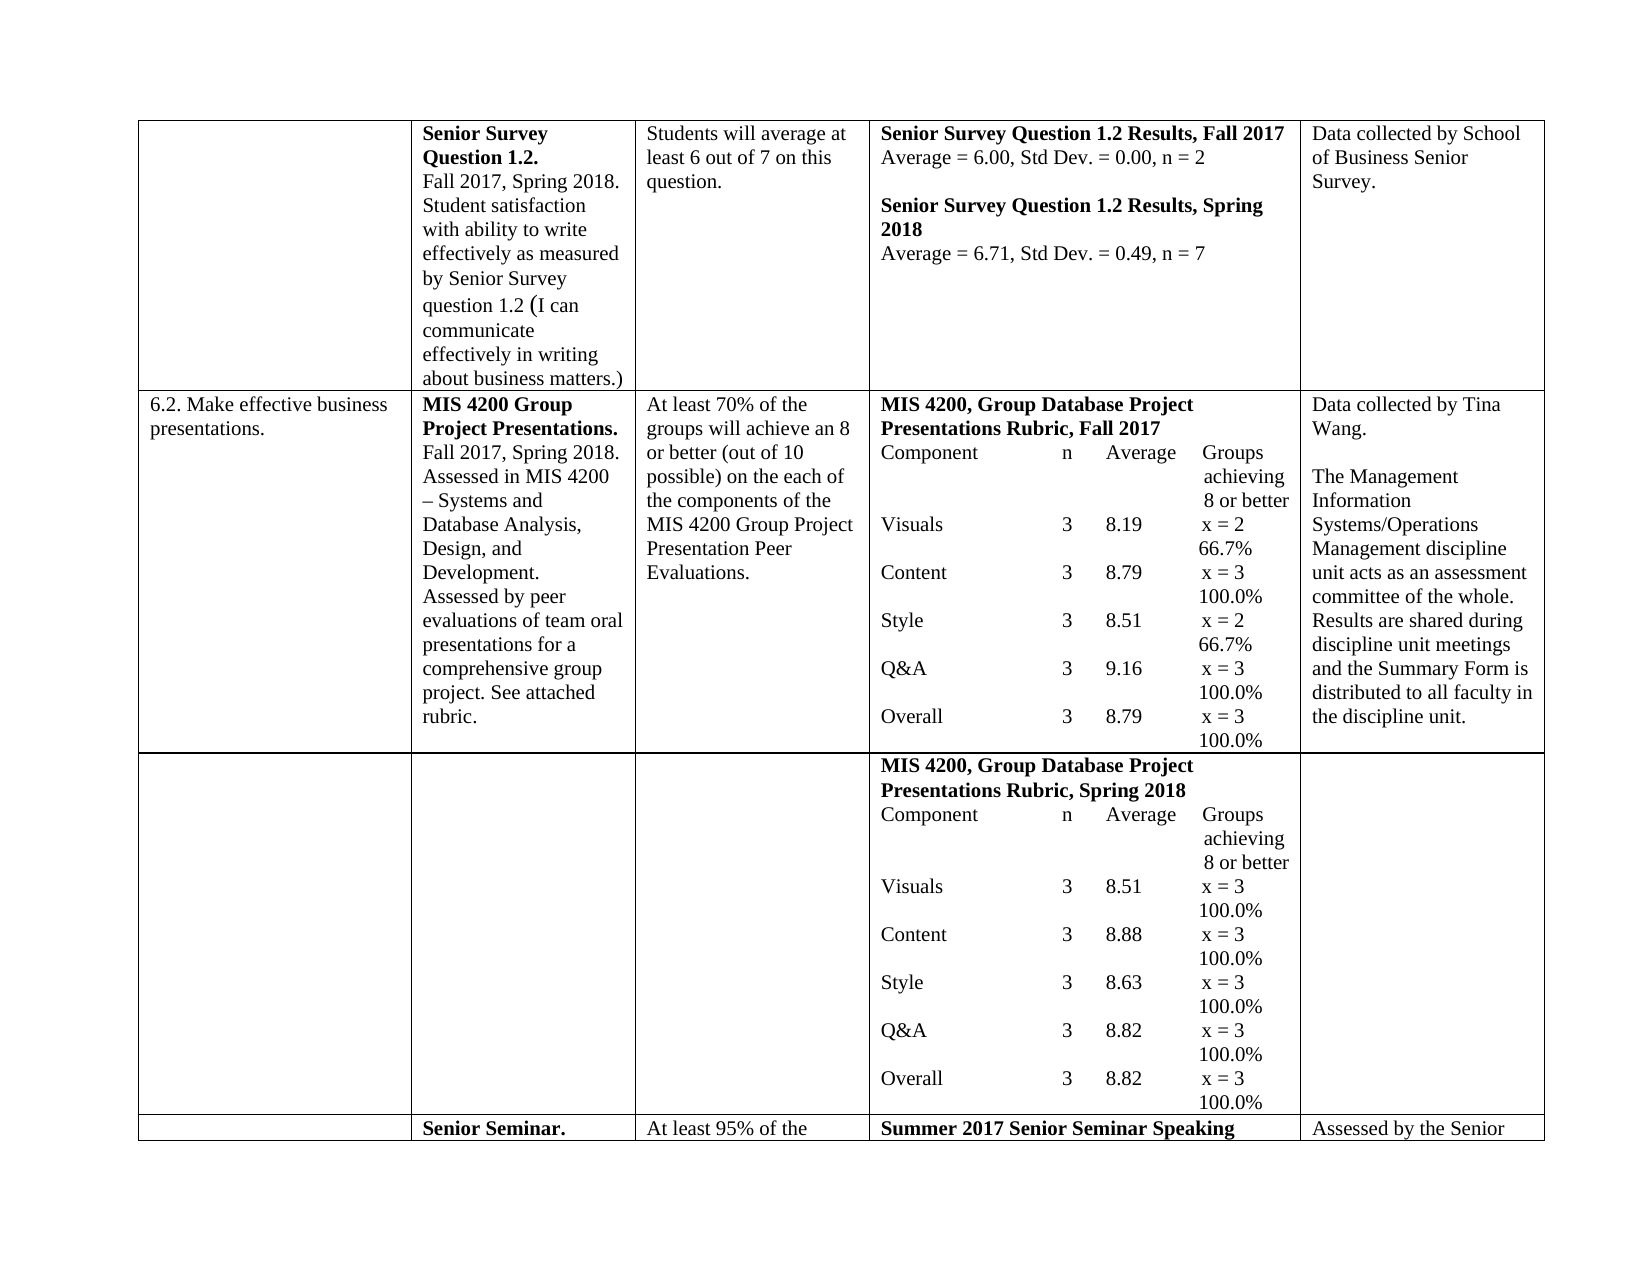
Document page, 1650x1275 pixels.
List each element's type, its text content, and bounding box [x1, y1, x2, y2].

table_header Data collected by School of Business Senior Survey. [1301, 121, 1544, 390]
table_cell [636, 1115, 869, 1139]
table_cell 6.2. Make effective business presentations. [139, 391, 411, 752]
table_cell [412, 1115, 635, 1139]
table_cell Data collected by Tina Wang. The Management Information Systems/Operations Management discipline unit acts as an assessment committee of the whole. Results are shared during discipline unit meetings and the Summary Form is distributed to all faculty in the discipline unit. [1301, 391, 1544, 752]
table_cell [1301, 754, 1544, 1114]
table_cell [870, 1115, 1300, 1139]
table_header Students will average at least 6 out of 7 on this question. [636, 121, 869, 390]
table_cell [139, 754, 411, 1114]
table_header Senior Survey Question 1.2 Results, Fall 2017 Average = 6.00, Std Dev. = 0.00, n = 2 Senior Survey Question 1.2 Results, Spring 2018 Average = 6.71, Std Dev. = 0.49, n = 7 [870, 121, 1300, 390]
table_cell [1301, 1115, 1544, 1139]
table_cell [636, 754, 869, 1114]
table_cell MIS 4200, Group Database Project Presentations Rubric, Fall 2017 Component n Average Groups achieving 8 or better Visuals 3 8.19 x = 2 66.7% Content 3 8.79 x = 3 100.0% Style 3 8.51 x = 2 66.7% Q&A 3 9.16 x = 3 100.0% Overall 3 8.79 x = 3 100.0% [870, 391, 1300, 752]
table_cell MIS 4200 Group Project Presentations. Fall 2017, Spring 2018. Assessed in MIS 4200 – Systems and Database Analysis, Design, and Development. Assessed by peer evaluations of team oral presentations for a comprehensive group project. See attached rubric. [412, 391, 635, 752]
table_cell [412, 754, 635, 1114]
table_header [139, 121, 411, 390]
table_header Senior Survey Question 1.2. Fall 2017, Spring 2018. Student satisfaction with ability to write effectively as measured by Senior Survey question 1.2 (I can communicate effectively in writing about business matters.) [412, 121, 635, 390]
table_cell MIS 4200, Group Database Project Presentations Rubric, Spring 2018 Component n Average Groups achieving 8 or better Visuals 3 8.51 x = 3 100.0% Content 3 8.88 x = 3 100.0% Style 3 8.63 x = 3 100.0% Q&A 3 8.82 x = 3 100.0% Overall 3 8.82 x = 3 100.0% [870, 754, 1300, 1114]
table_cell At least 70% of the groups will achieve an 8 or better (out of 10 possible) on the each of the components of the MIS 4200 Group Project Presentation Peer Evaluations. [636, 391, 869, 752]
table_cell [139, 1115, 411, 1139]
